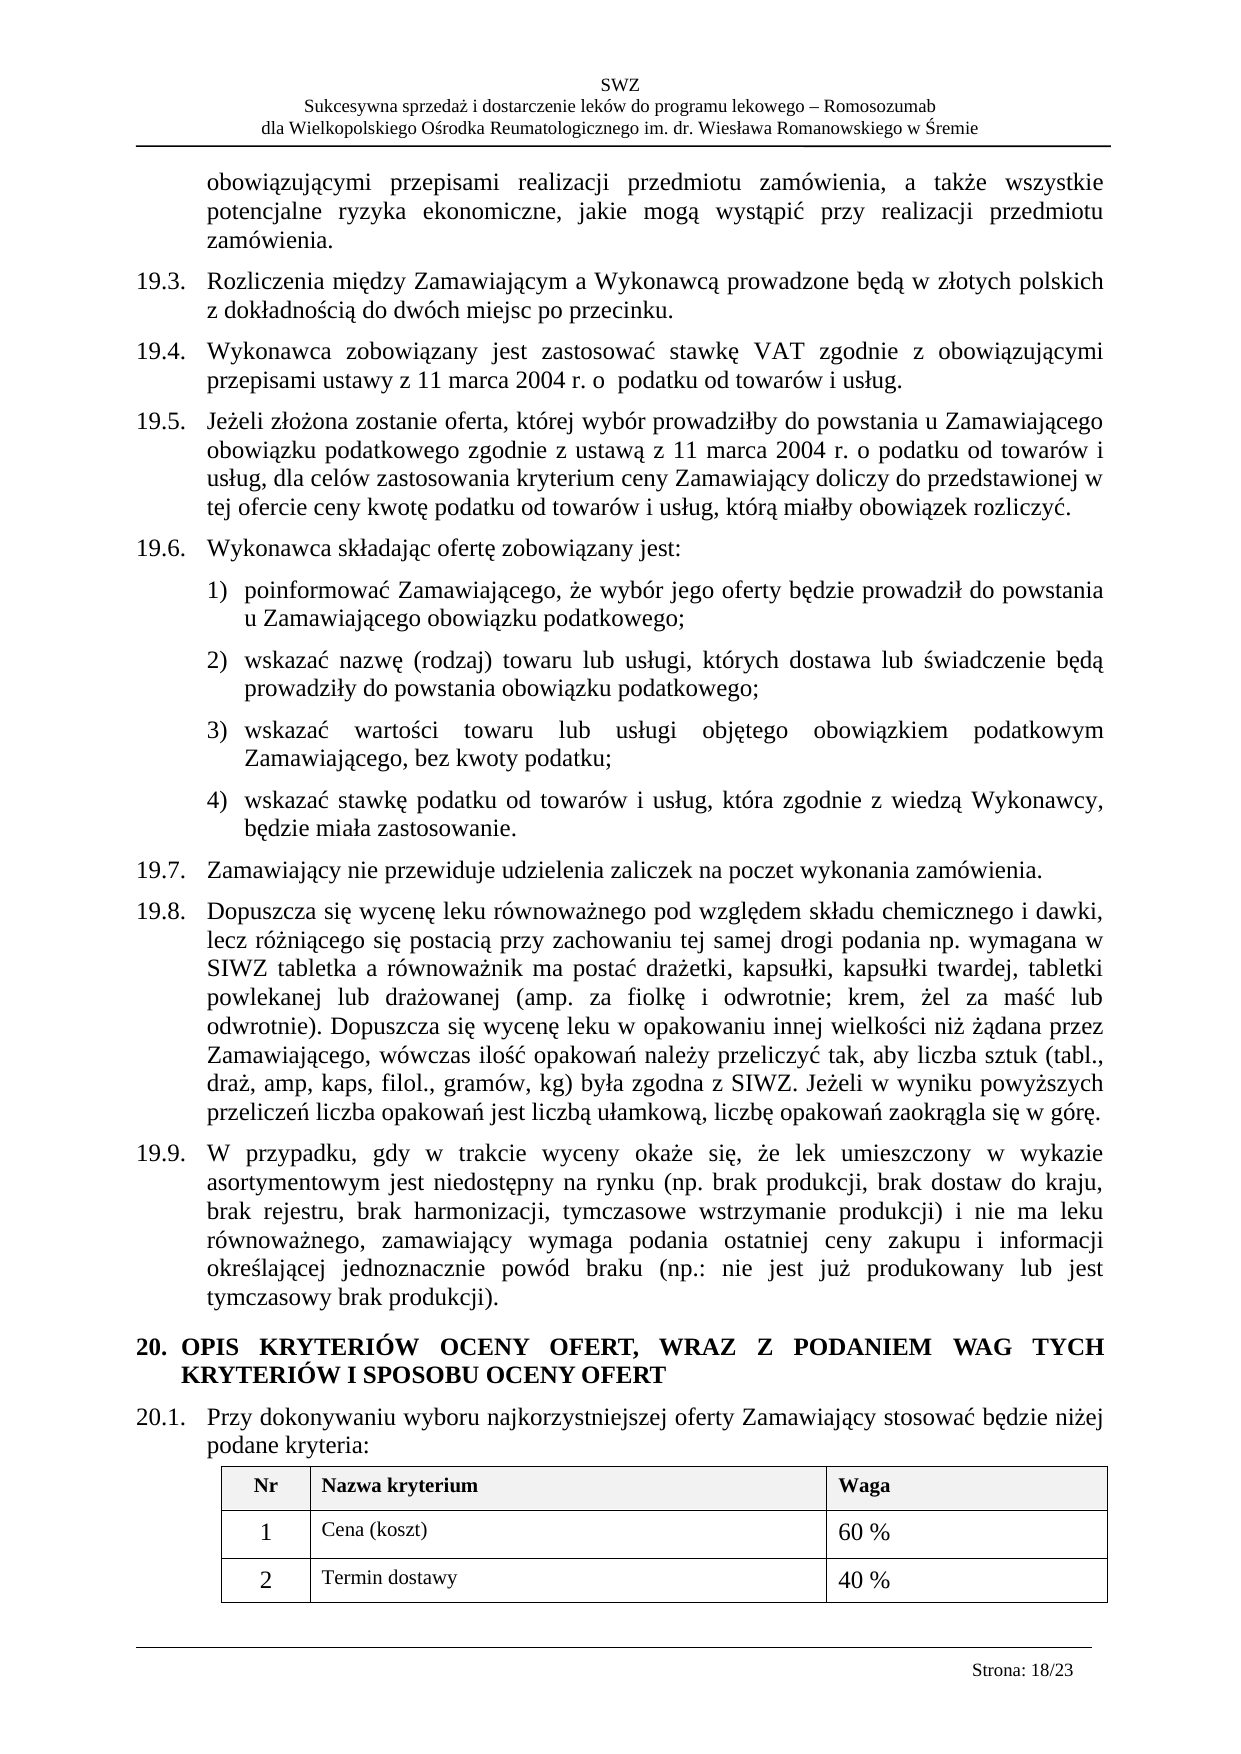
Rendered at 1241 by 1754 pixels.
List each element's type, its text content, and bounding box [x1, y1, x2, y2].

table_header Nazwa kryterium [311, 1467, 826, 1509]
subtitle poinformować Zamawiającego, że wybór jego oferty będzie prowadził do powstania u Zamawiającego obowiązku podatkowego; [207, 575, 1104, 632]
subtitle Opis kryteriów oceny ofert, wraz z podaniem wag tych kryteriów i sposobu oceny ofert [136, 1332, 1104, 1389]
subtitle Jeżeli złożona zostanie oferta, której wybór prowadziłby do powstania u Zamawiającego obowiązku podatkowego zgodnie z ustawą z 11 marca 2004 r. o podatku od towarów i usług, dla celów zastosowania kryterium ceny Zamawiający doliczy do przedstawionej w tej ofercie ceny kwotę podatku od towarów i usług, którą miałby obowiązek rozliczyć. [136, 406, 1104, 521]
table_cell 60 % [827, 1511, 1107, 1558]
subtitle wskazać wartości towaru lub usługi objętego obowiązkiem podatkowym Zamawiającego, bez kwoty podatku; [207, 715, 1104, 772]
table_cell 2 [222, 1559, 310, 1602]
subtitle Zamawiający nie przewiduje udzielenia zaliczek na poczet wykonania zamówienia. [136, 855, 1104, 883]
subtitle Przy dokonywaniu wyboru najkorzystniejszej oferty Zamawiający stosować będzie niżej podane kryteria: [136, 1402, 1104, 1459]
table_cell 40 % [827, 1559, 1107, 1602]
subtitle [136, 167, 1104, 253]
table_cell Cena (koszt) [311, 1511, 826, 1558]
subtitle wskazać nazwę (rodzaj) towaru lub usługi, których dostawa lub świadczenie będą prowadziły do powstania obowiązku podatkowego; [207, 645, 1104, 702]
table_cell Termin dostawy [311, 1559, 826, 1602]
subtitle Wykonawca zobowiązany jest zastosować stawkę VAT zgodnie z obowiązującymi przepisami ustawy z 11 marca 2004 r. o podatku od towarów i usług. [136, 336, 1104, 393]
table_header Waga [827, 1467, 1107, 1509]
subtitle Dopuszcza się wycenę leku równoważnego pod względem składu chemicznego i dawki, lecz różniącego się postacią przy zachowaniu tej samej drogi podania np. wymagana w SIWZ tabletka a równoważnik ma postać drażetki, kapsułki, kapsułki twardej, tabletki powlekanej lub drażowanej (amp. za fiolkę i odwrotnie; krem, żel za maść lub odwrotnie). Dopuszcza się wycenę leku w opakowaniu innej wielkości niż żądana przez Zamawiającego, wówczas ilość opakowań należy przeliczyć tak, aby liczba sztuk (tabl., draż, amp, kaps, filol., gramów, kg) była zgodna z SIWZ. Jeżeli w wyniku powyższych przeliczeń liczba opakowań jest liczbą ułamkową, liczbę opakowań zaokrągla się w górę. [136, 896, 1104, 1126]
subtitle Rozliczenia między Zamawiającym a Wykonawcą prowadzone będą w złotych polskich z dokładnością do dwóch miejsc po przecinku. [136, 266, 1104, 323]
subtitle wskazać stawkę podatku od towarów i usług, która zgodnie z wiedzą Wykonawcy, będzie miała zastosowanie. [207, 785, 1104, 842]
subtitle Wykonawca składając ofertę zobowiązany jest: [136, 533, 1104, 562]
table_cell 1 [222, 1511, 310, 1558]
table_header Nr [222, 1467, 310, 1509]
subtitle W przypadku, gdy w trakcie wyceny okaże się, że lek umieszczony w wykazie asortymentowym jest niedostępny na rynku (np. brak produkcji, brak dostaw do kraju, brak rejestru, brak harmonizacji, tymczasowe wstrzymanie produkcji) i nie ma leku równoważnego, zamawiający wymaga podania ostatniej ceny zakupu i informacji określającej jednoznacznie powód braku (np.: nie jest już produkowany lub jest tymczasowy brak produkcji). [136, 1138, 1104, 1311]
